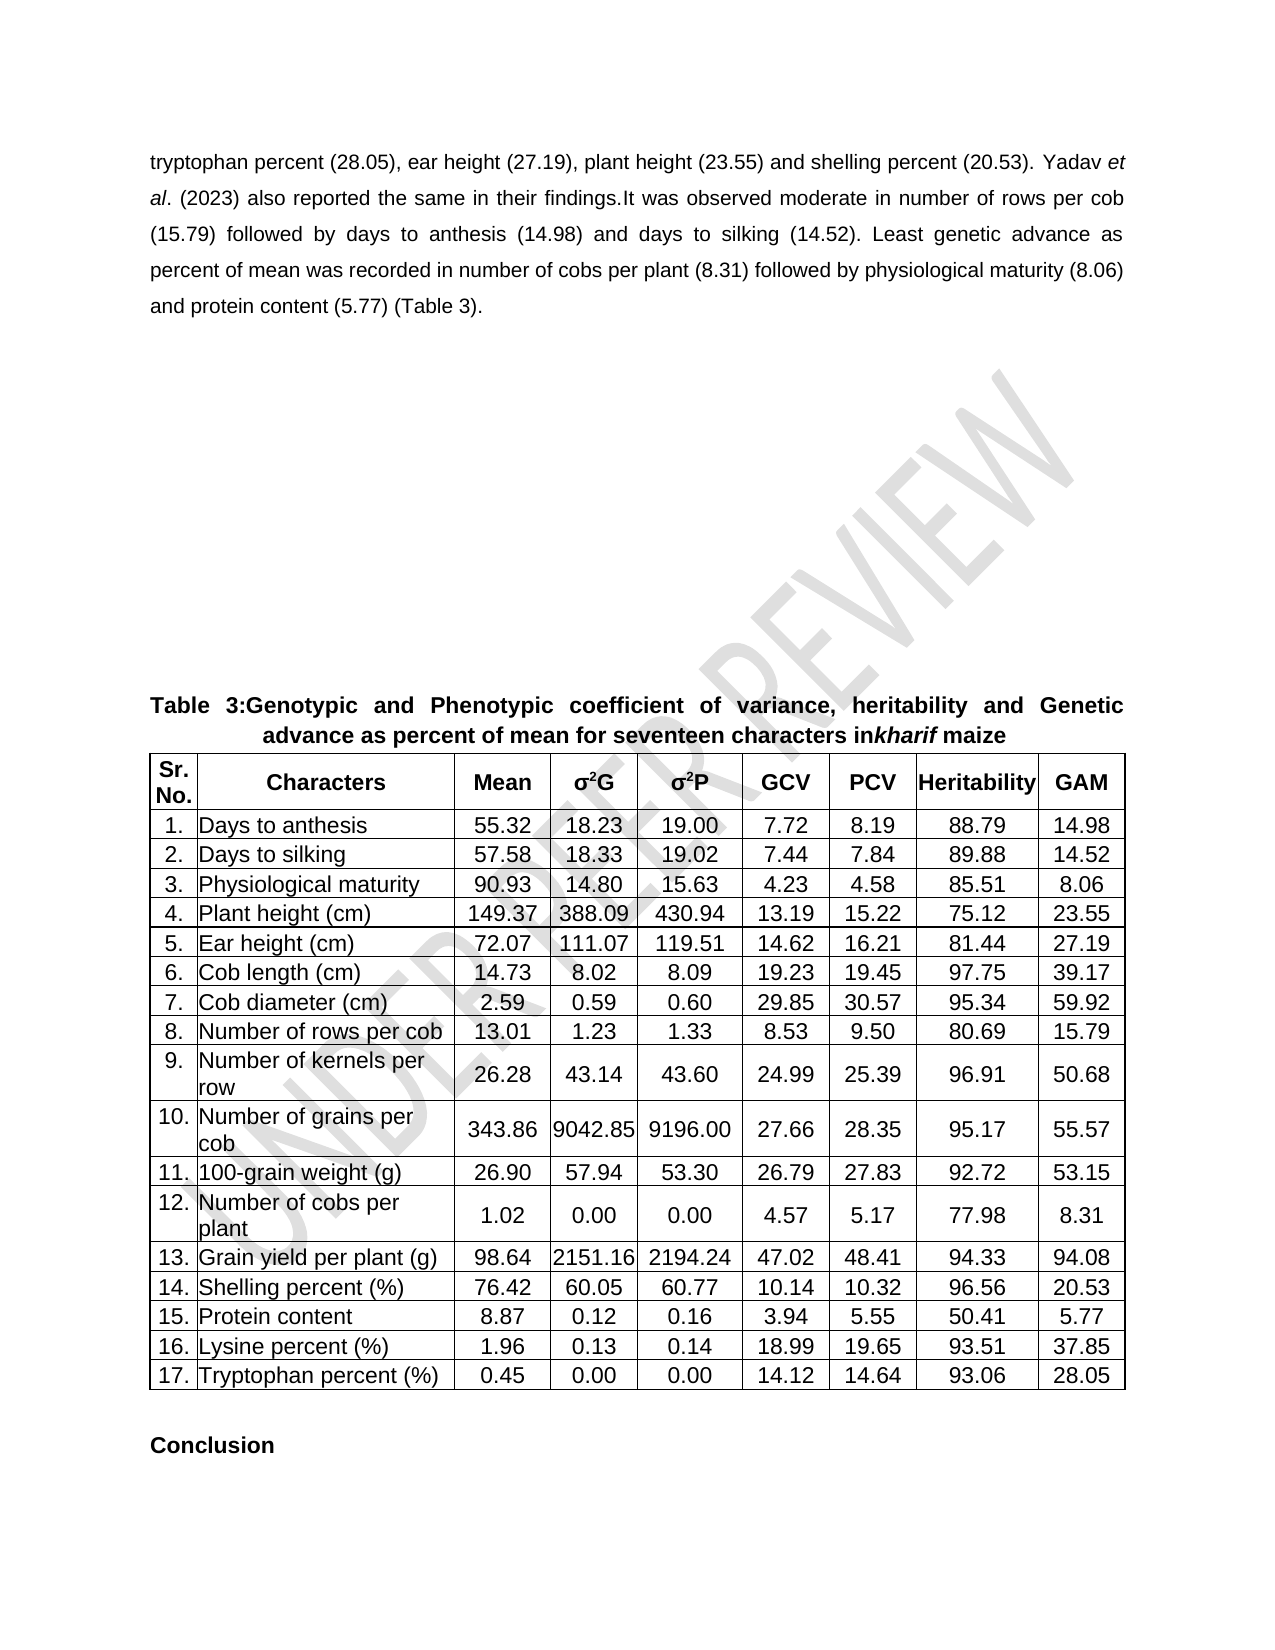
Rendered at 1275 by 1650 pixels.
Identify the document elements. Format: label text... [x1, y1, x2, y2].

table_cell 53.30 [638, 1157, 742, 1185]
table_cell 430.94 [638, 898, 742, 926]
table_cell 19.00 [638, 810, 742, 838]
table_cell 15. [151, 1301, 197, 1330]
table_cell 5. [151, 928, 197, 956]
table_cell 7.44 [743, 839, 829, 867]
table_cell 80.69 [917, 1016, 1038, 1044]
table_cell 5.55 [830, 1301, 916, 1330]
table_cell 94.08 [1039, 1242, 1124, 1271]
table_cell 18.23 [551, 810, 637, 838]
table_cell 19.45 [830, 957, 916, 985]
table_cell 57.94 [551, 1157, 637, 1185]
table_cell 14. [151, 1272, 197, 1300]
table_cell 13. [151, 1242, 197, 1271]
table_cell 1.96 [455, 1331, 550, 1359]
table_cell 10. [151, 1101, 197, 1156]
table_cell 16.21 [830, 928, 916, 956]
table_cell 8. [151, 1016, 197, 1044]
table_cell 5.77 [1039, 1301, 1124, 1330]
table_cell Tryptophan percent (%) [198, 1360, 454, 1389]
table_cell 81.44 [917, 928, 1038, 956]
table_cell 13.19 [743, 898, 829, 926]
table_cell Physiological maturity [198, 869, 454, 897]
table_cell 10.14 [743, 1272, 829, 1300]
table_cell 111.07 [551, 928, 637, 956]
table_cell 94.33 [917, 1242, 1038, 1271]
table_cell 14.64 [830, 1360, 916, 1389]
table_header Sr. No. [151, 754, 197, 808]
table_cell 47.02 [743, 1242, 829, 1271]
table_cell 19.02 [638, 839, 742, 867]
table_cell 26.90 [455, 1157, 550, 1185]
table_cell 29.85 [743, 986, 829, 1015]
table_cell 8.53 [743, 1016, 829, 1044]
table_cell 2151.16 [551, 1242, 637, 1271]
table_cell Days to silking [198, 839, 454, 867]
table_cell 8.06 [1039, 869, 1124, 897]
table_cell 59.92 [1039, 986, 1124, 1015]
table_cell Number of grains per cob [198, 1101, 454, 1156]
table_cell 18.33 [551, 839, 637, 867]
table_cell 2.59 [455, 986, 550, 1015]
table_cell 4.23 [743, 869, 829, 897]
table_cell Shelling percent (%) [198, 1272, 454, 1300]
table_cell 16. [151, 1331, 197, 1359]
table_cell 14.52 [1039, 839, 1124, 867]
table_header Heritability [917, 754, 1038, 808]
table_cell 9042.85 [551, 1101, 637, 1156]
table_cell Plant height (cm) [198, 898, 454, 926]
table_header σ2P [638, 754, 742, 808]
table_cell 8.19 [830, 810, 916, 838]
table_cell 8.09 [638, 957, 742, 985]
table_cell 7. [151, 986, 197, 1015]
table_cell 343.86 [455, 1101, 550, 1156]
table_cell 0.16 [638, 1301, 742, 1330]
table_cell 0.00 [638, 1186, 742, 1241]
table_cell Cob diameter (cm) [198, 986, 454, 1015]
table_cell 28.05 [1039, 1360, 1124, 1389]
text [150, 150, 1125, 318]
text Conclusion [150, 1432, 1125, 1458]
table_cell 5.17 [830, 1186, 916, 1241]
table_cell 95.34 [917, 986, 1038, 1015]
table_cell 25.39 [830, 1045, 916, 1100]
table_cell 27.66 [743, 1101, 829, 1156]
table_cell 12. [151, 1186, 197, 1241]
table_cell 50.41 [917, 1301, 1038, 1330]
table_cell 95.17 [917, 1101, 1038, 1156]
table_cell Lysine percent (%) [198, 1331, 454, 1359]
table_cell 8.02 [551, 957, 637, 985]
table_cell 388.09 [551, 898, 637, 926]
table_cell 20.53 [1039, 1272, 1124, 1300]
table_cell 119.51 [638, 928, 742, 956]
table_cell 43.14 [551, 1045, 637, 1100]
table_cell 88.79 [917, 810, 1038, 838]
table_cell 23.55 [1039, 898, 1124, 926]
table_cell 26.79 [743, 1157, 829, 1185]
table_cell 76.42 [455, 1272, 550, 1300]
table_header σ2G [551, 754, 637, 808]
table_cell Number of cobs per plant [198, 1186, 454, 1241]
table_cell 19.23 [743, 957, 829, 985]
table_cell Days to anthesis [198, 810, 454, 838]
table_cell 11. [151, 1157, 197, 1185]
table_cell 96.56 [917, 1272, 1038, 1300]
table_cell 19.65 [830, 1331, 916, 1359]
table_cell 96.91 [917, 1045, 1038, 1100]
table_cell Protein content [198, 1301, 454, 1330]
table_cell 3.94 [743, 1301, 829, 1330]
table_cell 2. [151, 839, 197, 867]
table_cell 30.57 [830, 986, 916, 1015]
table_cell 10.32 [830, 1272, 916, 1300]
table_cell 27.19 [1039, 928, 1124, 956]
table_cell 14.73 [455, 957, 550, 985]
table_cell 0.12 [551, 1301, 637, 1330]
table_cell 24.99 [743, 1045, 829, 1100]
table_cell 97.75 [917, 957, 1038, 985]
table_cell 1.02 [455, 1186, 550, 1241]
table_cell 53.15 [1039, 1157, 1124, 1185]
table_cell 89.88 [917, 839, 1038, 867]
table_cell 0.45 [455, 1360, 550, 1389]
table_cell 0.59 [551, 986, 637, 1015]
table_cell 4.58 [830, 869, 916, 897]
table_cell 55.32 [455, 810, 550, 838]
table_cell 55.57 [1039, 1101, 1124, 1156]
table_cell 0.14 [638, 1331, 742, 1359]
table_cell 15.79 [1039, 1016, 1124, 1044]
table_cell 4.57 [743, 1186, 829, 1241]
table_cell Grain yield per plant (g) [198, 1242, 454, 1271]
table_cell 28.35 [830, 1101, 916, 1156]
table_cell 85.51 [917, 869, 1038, 897]
table_cell 75.12 [917, 898, 1038, 926]
table_cell 9. [151, 1045, 197, 1100]
table_cell 60.77 [638, 1272, 742, 1300]
table_cell 13.01 [455, 1016, 550, 1044]
table_cell 7.84 [830, 839, 916, 867]
table_cell Number of kernels per row [198, 1045, 454, 1100]
table_cell 9196.00 [638, 1101, 742, 1156]
table_header PCV [830, 754, 916, 808]
table_cell 92.72 [917, 1157, 1038, 1185]
table_cell 2194.24 [638, 1242, 742, 1271]
table_cell 9.50 [830, 1016, 916, 1044]
table_cell 72.07 [455, 928, 550, 956]
table_cell 50.68 [1039, 1045, 1124, 1100]
table_cell 57.58 [455, 839, 550, 867]
table_header GCV [743, 754, 829, 808]
table_cell 14.12 [743, 1360, 829, 1389]
table_cell 100-grain weight (g) [198, 1157, 454, 1185]
table_cell 8.31 [1039, 1186, 1124, 1241]
table_cell 15.63 [638, 869, 742, 897]
table_cell 17. [151, 1360, 197, 1389]
table_cell 6. [151, 957, 197, 985]
table_cell Cob length (cm) [198, 957, 454, 985]
table_cell 1.33 [638, 1016, 742, 1044]
table_cell 48.41 [830, 1242, 916, 1271]
table_cell 0.00 [551, 1360, 637, 1389]
table_cell 14.62 [743, 928, 829, 956]
table_cell 0.00 [551, 1186, 637, 1241]
table_cell 0.00 [638, 1360, 742, 1389]
table_cell 1.23 [551, 1016, 637, 1044]
table_cell 39.17 [1039, 957, 1124, 985]
table_cell 43.60 [638, 1045, 742, 1100]
table_cell 149.37 [455, 898, 550, 926]
table_header Mean [455, 754, 550, 808]
table_cell 93.51 [917, 1331, 1038, 1359]
table_cell 37.85 [1039, 1331, 1124, 1359]
table_cell 3. [151, 869, 197, 897]
table_cell 98.64 [455, 1242, 550, 1271]
table_cell 90.93 [455, 869, 550, 897]
table_header Characters [198, 754, 454, 808]
table_cell 0.13 [551, 1331, 637, 1359]
table_cell 4. [151, 898, 197, 926]
table_cell Number of rows per cob [198, 1016, 454, 1044]
table_cell 26.28 [455, 1045, 550, 1100]
table_cell 8.87 [455, 1301, 550, 1330]
table_cell 14.80 [551, 869, 637, 897]
table_cell 0.60 [638, 986, 742, 1015]
text Table 3:Genotypic and Phenotypic coefficient of variance, heritability and Genetic advance as percent of mean for seventeen characters inkharif maize [150, 692, 1125, 749]
table_cell 15.22 [830, 898, 916, 926]
table_cell 1. [151, 810, 197, 838]
table_cell 60.05 [551, 1272, 637, 1300]
table_cell 18.99 [743, 1331, 829, 1359]
table_cell 93.06 [917, 1360, 1038, 1389]
table_cell 14.98 [1039, 810, 1124, 838]
table_cell 7.72 [743, 810, 829, 838]
table_header GAM [1039, 754, 1124, 808]
table_cell 27.83 [830, 1157, 916, 1185]
table_cell Ear height (cm) [198, 928, 454, 956]
table_cell 77.98 [917, 1186, 1038, 1241]
